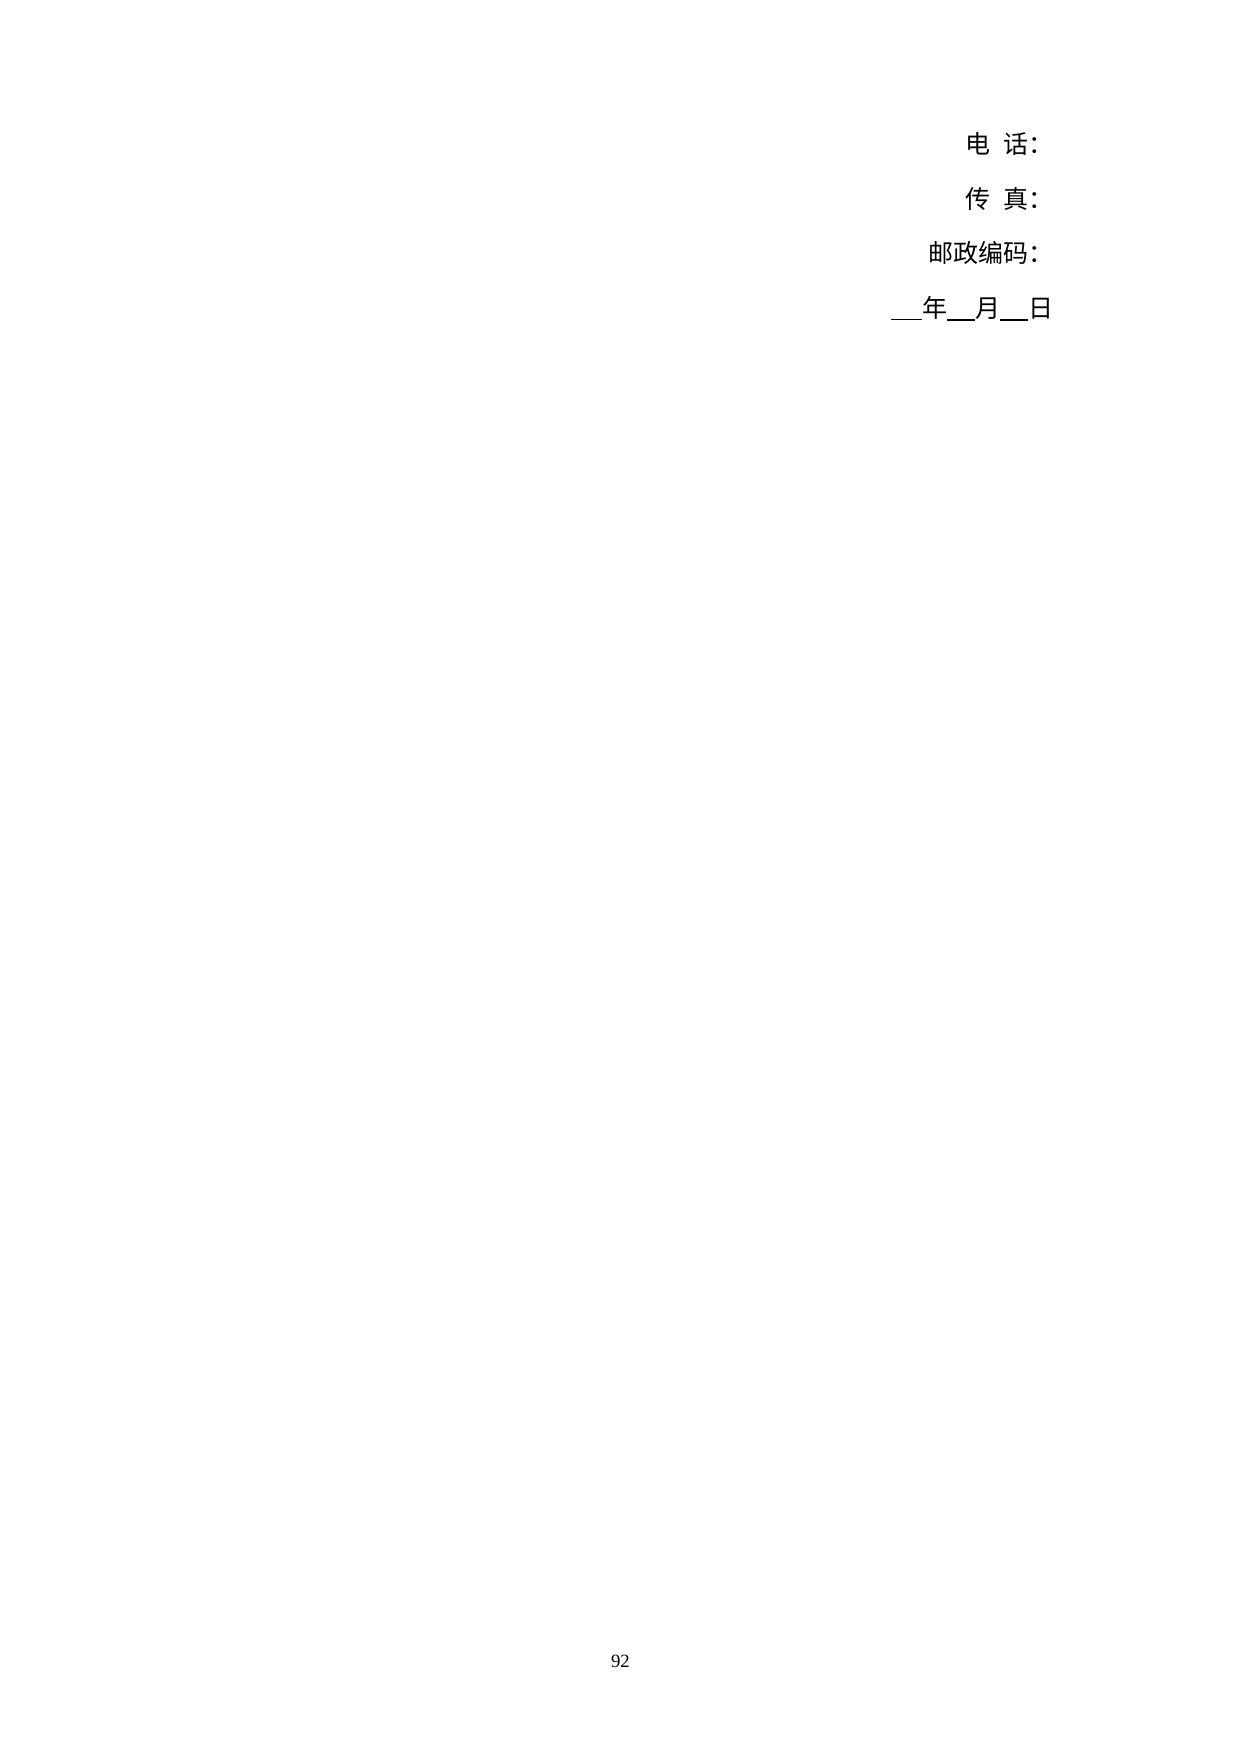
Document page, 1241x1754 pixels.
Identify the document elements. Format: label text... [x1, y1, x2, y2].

text 传 真： [187, 179, 1053, 216]
text 年 月 日 [187, 288, 1053, 324]
text 电 话： [187, 125, 1053, 161]
text 邮政编码： [187, 234, 1053, 270]
